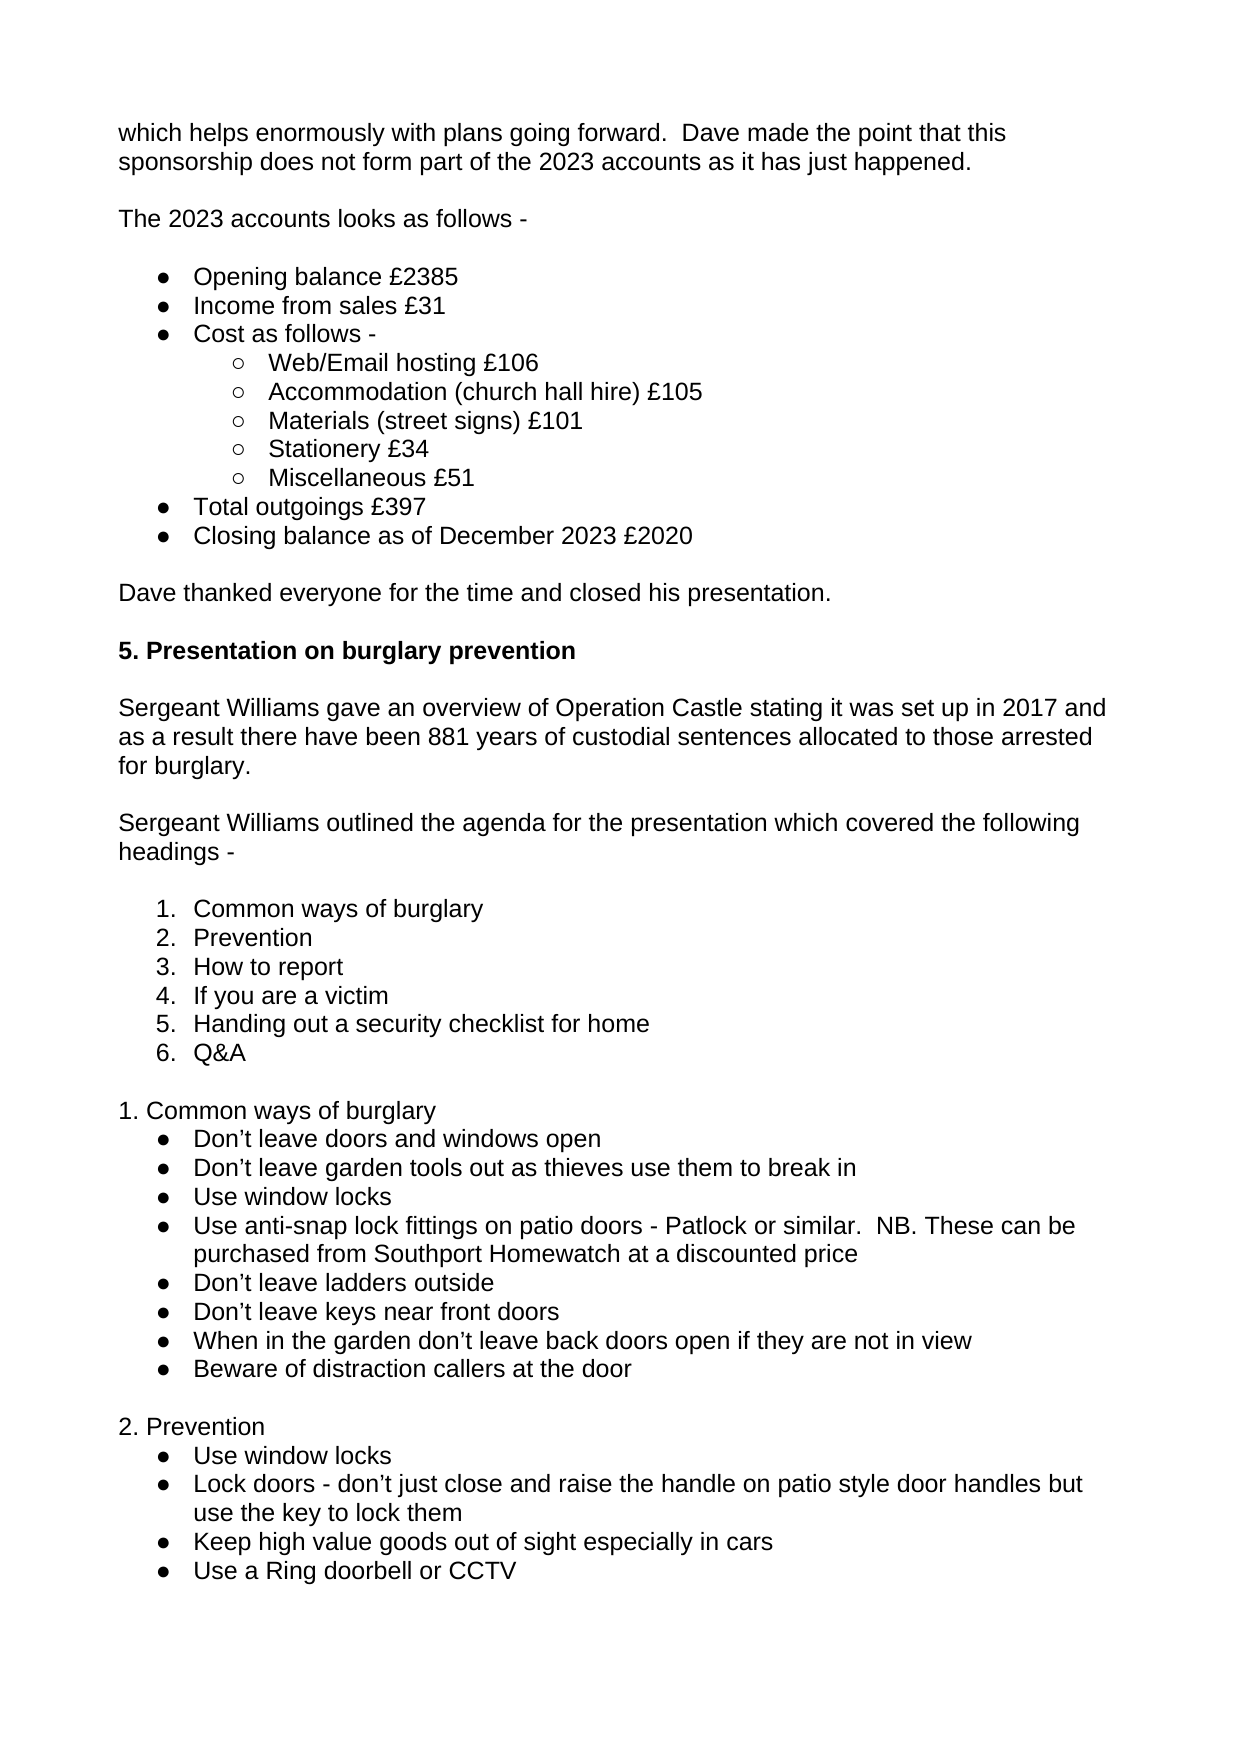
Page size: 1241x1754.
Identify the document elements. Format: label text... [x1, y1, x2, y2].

list Lock doors - don’t just close and raise the handle on patio style door handles but use the key to lock them [156, 1469, 1122, 1527]
list Total outgoings £397 [156, 492, 1122, 521]
list Don’t leave doors and windows open [156, 1124, 1122, 1153]
text 2. Prevention [118, 1412, 1122, 1441]
list Miscellaneous £51 [231, 463, 1122, 492]
text 5. Presentation on burglary prevention [118, 636, 1122, 664]
list Keep high value goods out of sight especially in cars [156, 1527, 1122, 1556]
list Q&A [156, 1038, 1122, 1067]
text Sergeant Williams outlined the agenda for the presentation which covered the following headings - [118, 808, 1122, 866]
list Common ways of burglary [156, 894, 1122, 923]
list If you are a victim [156, 981, 1122, 1009]
list Use a Ring doorbell or CCTV [156, 1556, 1122, 1584]
list Materials (street signs) £101 [231, 406, 1122, 434]
list Don’t leave garden tools out as thieves use them to break in [156, 1153, 1122, 1182]
list Beware of distraction callers at the door [156, 1354, 1122, 1383]
list Use window locks [156, 1441, 1122, 1469]
list Closing balance as of December 2023 £2020 [156, 521, 1122, 549]
list Use anti-snap lock fittings on patio doors - Patlock or similar. NB. These can be purchased from Southport Homewatch at a discounted price [156, 1211, 1122, 1268]
list Prevention [156, 923, 1122, 952]
list Web/Email hosting £106 [231, 348, 1122, 377]
text Dave thanked everyone for the time and closed his presentation. [118, 578, 1122, 607]
text The 2023 accounts looks as follows - [118, 204, 1122, 233]
list Opening balance £2385 [156, 262, 1122, 291]
list Income from sales £31 [156, 291, 1122, 319]
text 1. Common ways of burglary [118, 1096, 1122, 1124]
list Don’t leave keys near front doors [156, 1297, 1122, 1326]
list How to report [156, 952, 1122, 981]
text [118, 118, 1122, 176]
list Don’t leave ladders outside [156, 1268, 1122, 1297]
list When in the garden don’t leave back doors open if they are not in view [156, 1326, 1122, 1354]
list Stationery £34 [231, 434, 1122, 463]
list Use window locks [156, 1182, 1122, 1211]
list Handing out a security checklist for home [156, 1009, 1122, 1038]
list Accommodation (church hall hire) £105 [231, 377, 1122, 406]
text Sergeant Williams gave an overview of Operation Castle stating it was set up in 2017 and as a result there have been 881 years of custodial sentences allocated to those arrested for burglary. [118, 693, 1122, 779]
list Cost as follows - [156, 319, 1122, 348]
